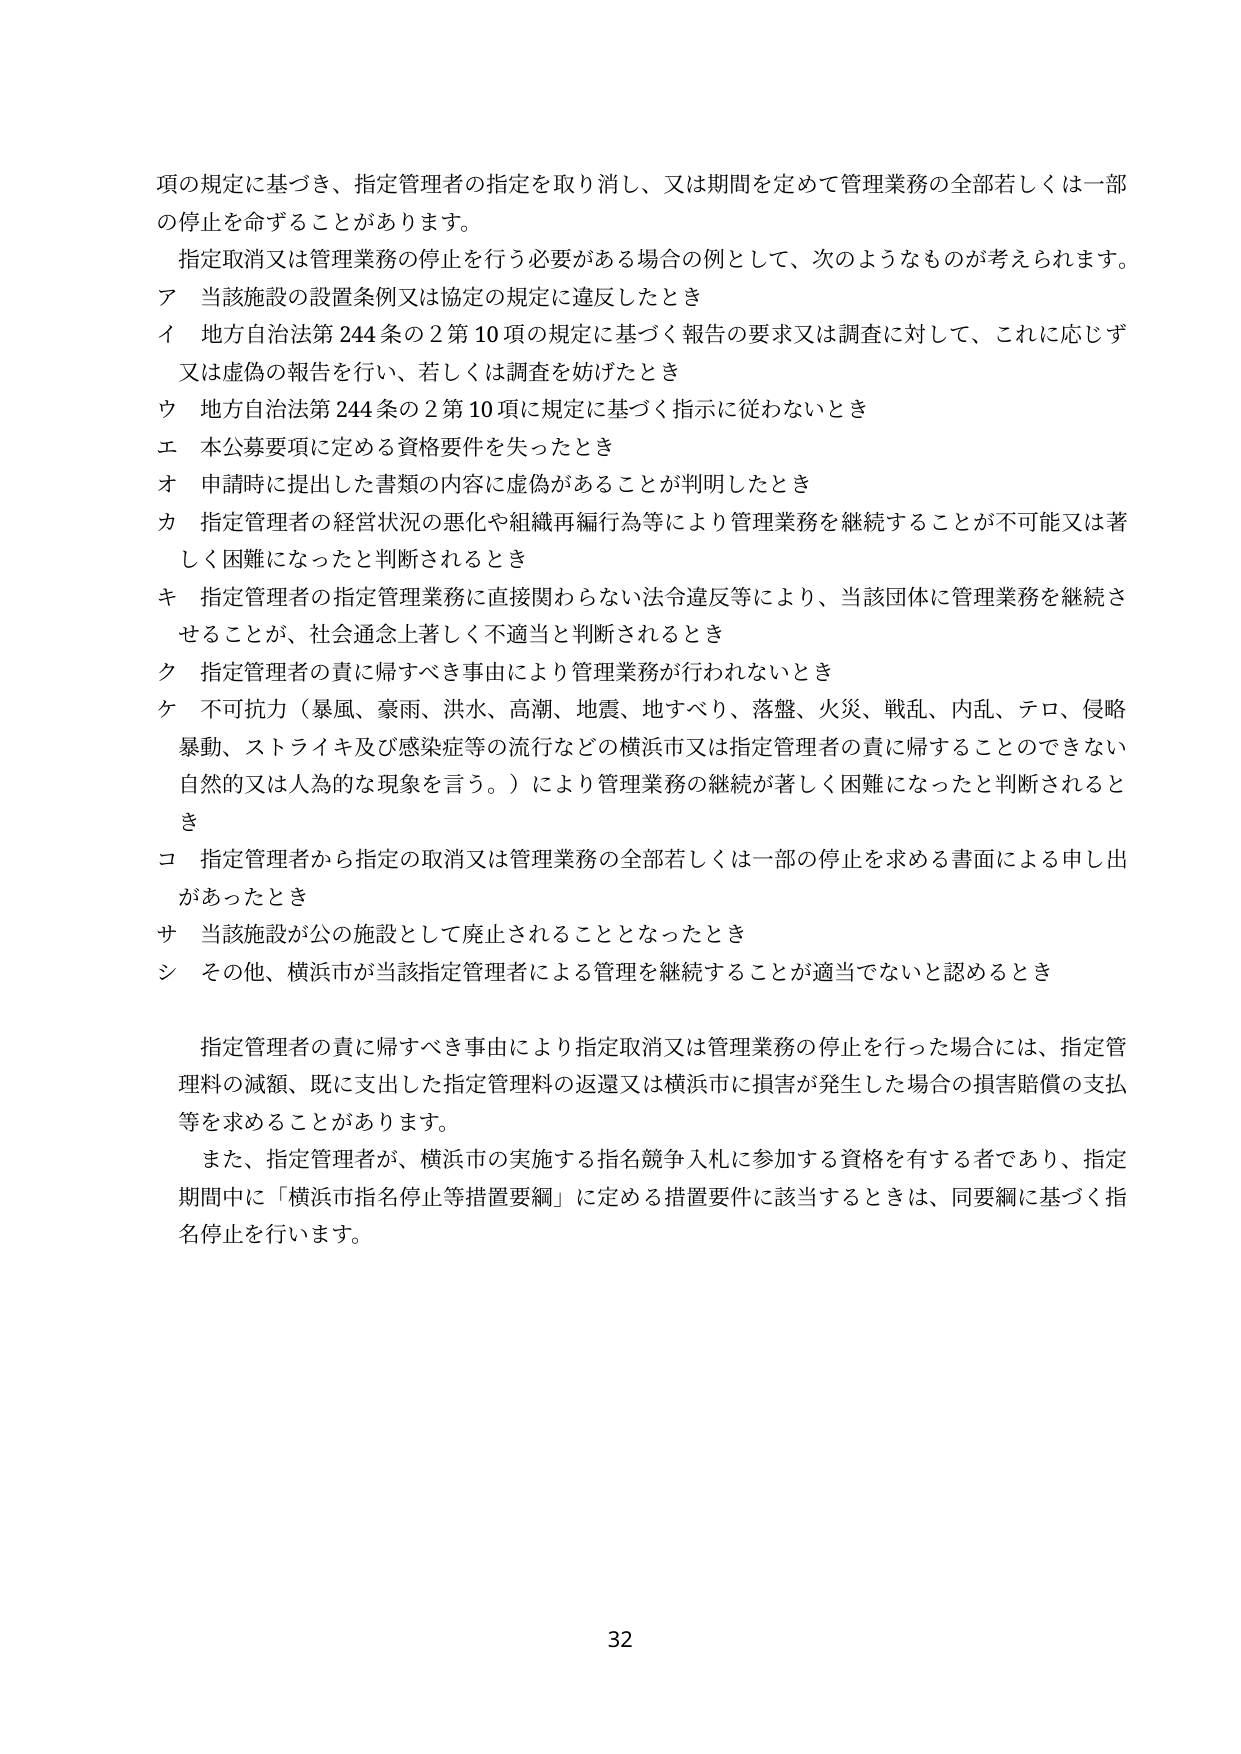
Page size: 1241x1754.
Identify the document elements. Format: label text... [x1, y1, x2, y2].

text ケ 不可抗力（暴風、豪雨、洪水、高潮、地震、地すべり、落盤、火災、戦乱、内乱、テロ、侵略、暴動、ストライキ及び感染症等の流行などの横浜市又は指定管理者の責に帰することのできない自然的又は人為的な現象を言う。）により管理業務の継続が著しく困難になったと判断されるとき [156, 689, 1128, 839]
text キ 指定管理者の指定管理業務に直接関わらない法令違反等により、当該団体に管理業務を継続させることが、社会通念上著しく不適当と判断されるとき [156, 577, 1128, 652]
text カ 指定管理者の経営状況の悪化や組織再編行為等により管理業務を継続することが不可能又は著しく困難になったと判断されるとき [156, 502, 1128, 577]
text シ その他、横浜市が当該指定管理者による管理を継続することが適当でないと認めるとき [156, 952, 1128, 989]
text ウ 地方自治法第244条の２第10項に規定に基づく指示に従わないとき [156, 389, 1128, 427]
text オ 申請時に提出した書類の内容に虚偽があることが判明したとき [156, 464, 1128, 502]
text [156, 164, 1128, 239]
text また、指定管理者が、横浜市の実施する指名競争入札に参加する資格を有する者であり、指定期間中に「横浜市指名停止等措置要綱」に定める措置要件に該当するときは、同要綱に基づく指名停止を行います。 [178, 1139, 1128, 1252]
text サ 当該施設が公の施設として廃止されることとなったとき [156, 914, 1128, 952]
text ア 当該施設の設置条例又は協定の規定に違反したとき [112, 277, 1128, 314]
text 指定管理者の責に帰すべき事由により指定取消又は管理業務の停止を行った場合には、指定管理料の減額、既に支出した指定管理料の返還又は横浜市に損害が発生した場合の損害賠償の支払等を求めることがあります。 [178, 1027, 1128, 1139]
text エ 本公募要項に定める資格要件を失ったとき [156, 427, 1128, 464]
text コ 指定管理者から指定の取消又は管理業務の全部若しくは一部の停止を求める書面による申し出があったとき [156, 839, 1128, 914]
text ク 指定管理者の責に帰すべき事由により管理業務が行われないとき [156, 652, 1128, 689]
text 指定取消又は管理業務の停止を行う必要がある場合の例として、次のようなものが考えられます。 [156, 239, 1128, 277]
text イ 地方自治法第244条の２第10項の規定に基づく報告の要求又は調査に対して、これに応じず又は虚偽の報告を行い、若しくは調査を妨げたとき [156, 314, 1128, 389]
